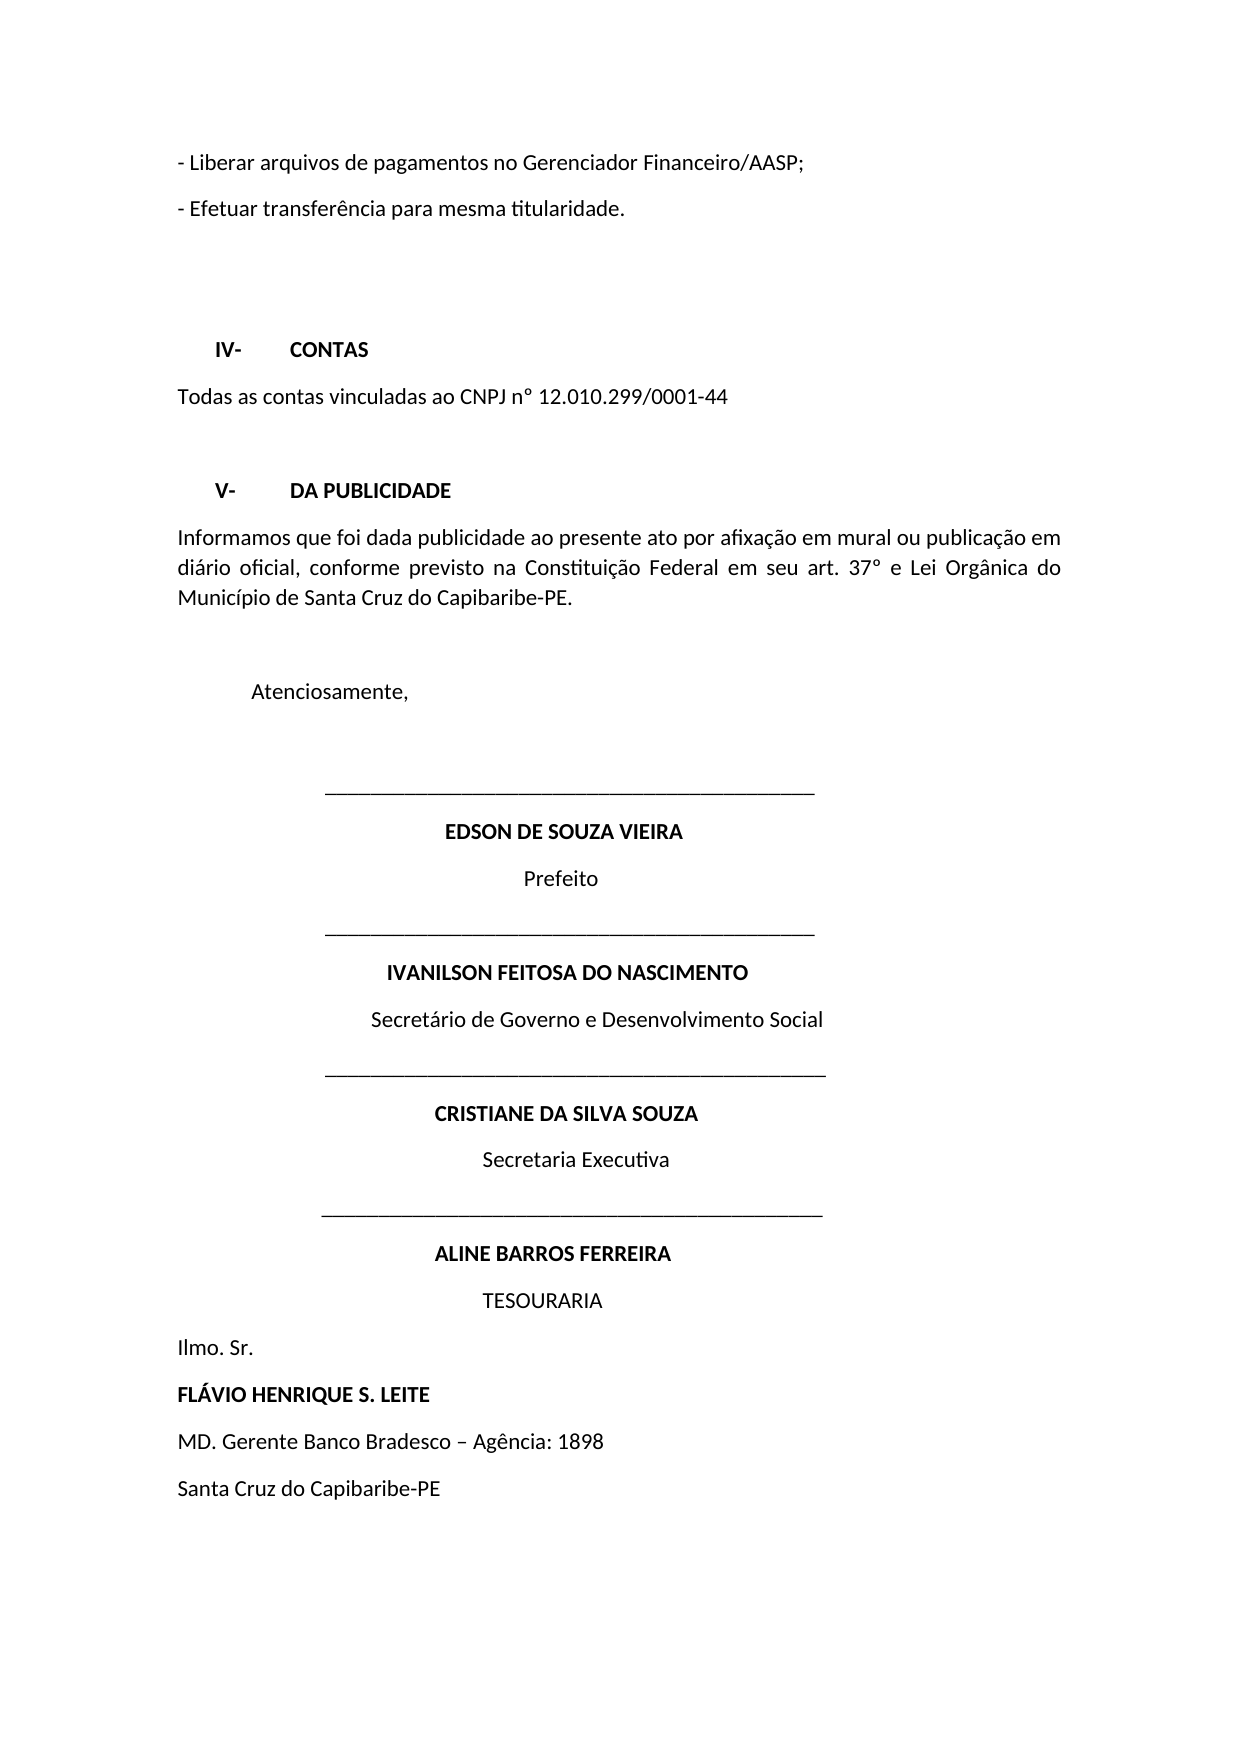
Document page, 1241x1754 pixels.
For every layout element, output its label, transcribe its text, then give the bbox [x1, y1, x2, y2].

text Atenciosamente, [177, 677, 1063, 705]
text Prefeito [177, 864, 1063, 892]
text Secretário de Governo e Desenvolvimento Social [177, 1005, 1063, 1033]
text IVANILSON FEITOSA DO NASCIMENTO [177, 958, 1063, 986]
text TESOURARIA [177, 1286, 1063, 1314]
text ____________________________________________ [177, 1192, 1063, 1220]
text Ilmo. Sr. [177, 1333, 1063, 1361]
list CONTAS [215, 335, 1063, 363]
text ALINE BARROS FERREIRA [177, 1239, 1063, 1267]
text ___________________________________________ [177, 911, 1063, 939]
text FLÁVIO HENRIQUE S. LEITE [177, 1380, 1063, 1408]
text MD. Gerente Banco Bradesco – Agência: 1898 [177, 1427, 1063, 1455]
text Informamos que foi dada publicidade ao presente ato por afixação em mural ou publicação em diário oficial, conforme previsto na Constituição Federal em seu art. 37º e Lei Orgânica do Município de Santa Cruz do Capibaribe-PE. [177, 523, 1063, 611]
text ___________________________________________ [177, 771, 1063, 798]
text CRISTIANE DA SILVA SOUZA [177, 1099, 1063, 1127]
list DA PUBLICIDADE [215, 476, 1063, 504]
text Todas as contas vinculadas ao CNPJ nº 12.010.299/0001-44 [177, 382, 1063, 410]
text - Liberar arquivos de pagamentos no Gerenciador Financeiro/AASP; [177, 148, 1063, 176]
text EDSON DE SOUZA VIEIRA [177, 817, 1063, 845]
text Santa Cruz do Capibaribe-PE [177, 1474, 1063, 1502]
text - Efetuar transferência para mesma titularidade. [177, 194, 1063, 222]
text ____________________________________________ [177, 1052, 1063, 1080]
text Secretaria Executiva [177, 1146, 1063, 1173]
